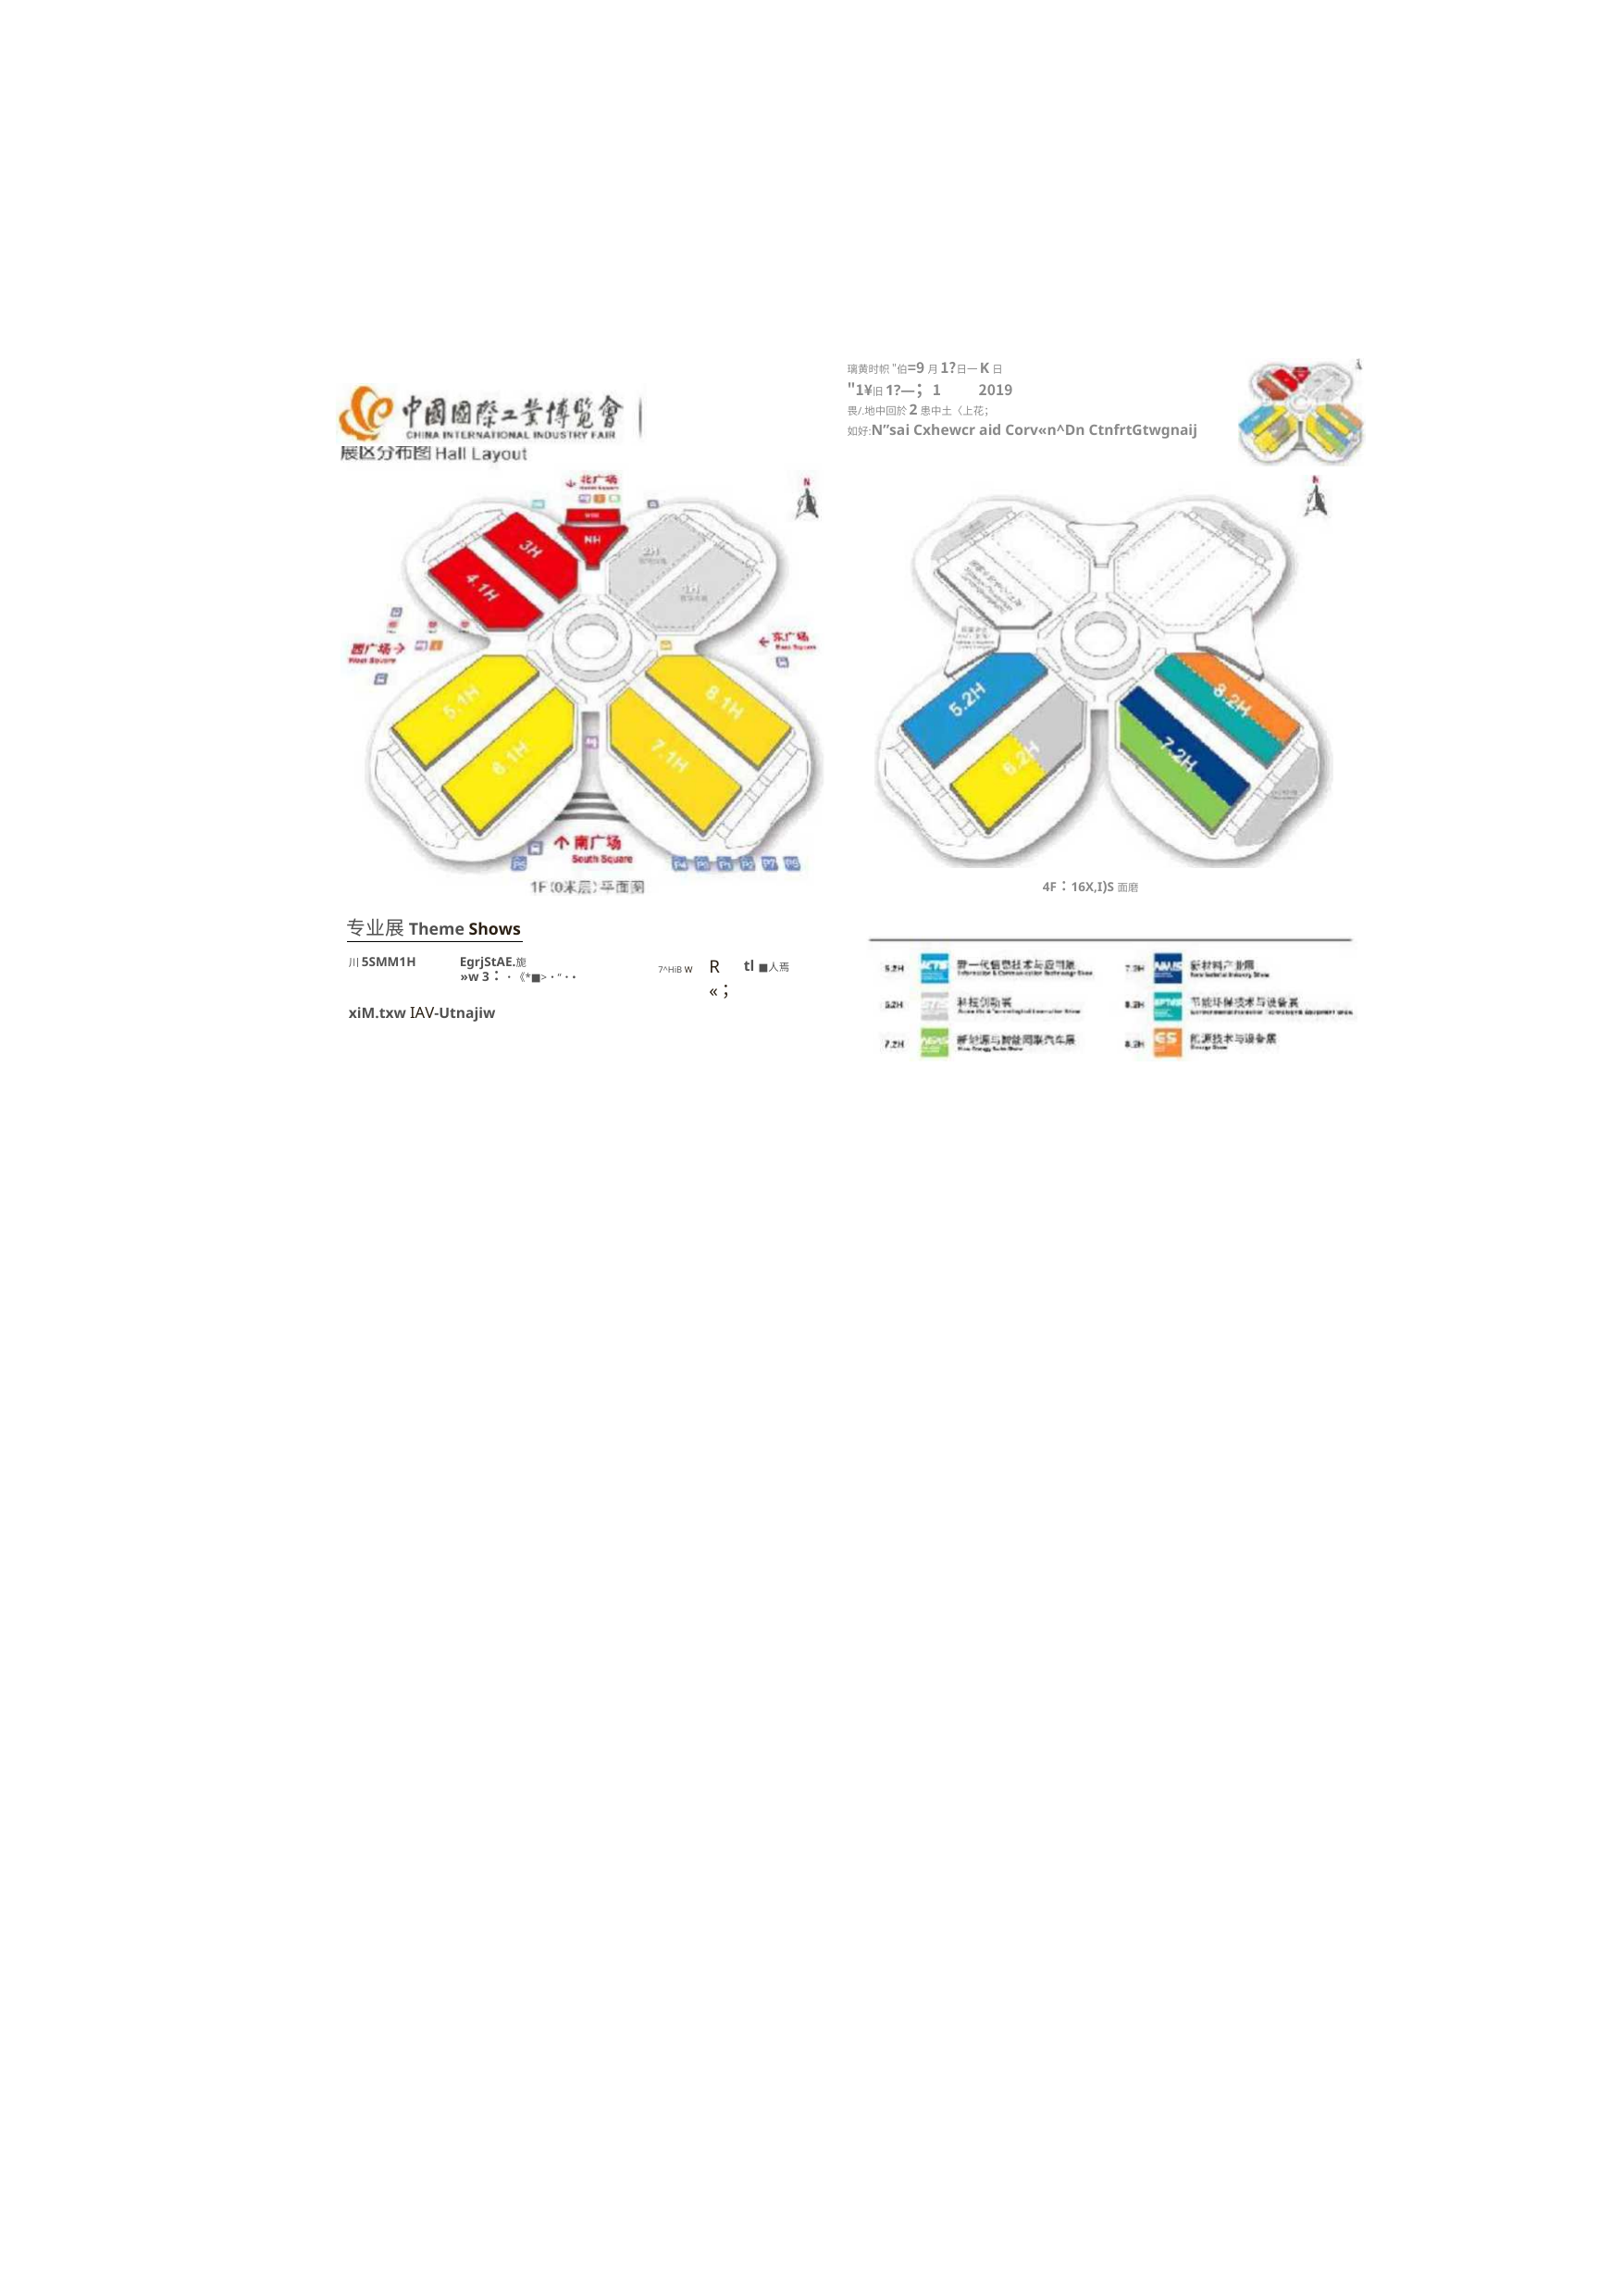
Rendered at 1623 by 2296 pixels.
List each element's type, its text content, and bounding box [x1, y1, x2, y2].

picture [1237, 358, 1366, 466]
picture [865, 936, 1357, 1061]
text R«； [709, 955, 738, 1002]
text "1¥旧 1?—；1 2019 [847, 378, 1237, 400]
text 4F：16X,I)S 面磨 [1043, 876, 1168, 896]
picture [874, 475, 1334, 868]
picture [335, 383, 824, 896]
text 璃黄时帜 "伯=9月1?日一K日 [847, 357, 1238, 378]
text 如好:N”sai Cxhewcr aid Corv«n^Dn CtnfrtGtwgnaij [847, 419, 1237, 439]
text 川 5SMM1H EgrjStAE.旎 [349, 952, 576, 970]
text 专业展 Theme Shows [346, 913, 523, 941]
text tl ■人焉 [744, 956, 791, 975]
text 畏/.地中回於2患中土〈上花； [847, 400, 1237, 419]
text »w 3：・《*■>・“・• [349, 970, 576, 985]
text xiM.txw iav-Utnajiw [349, 998, 576, 1024]
